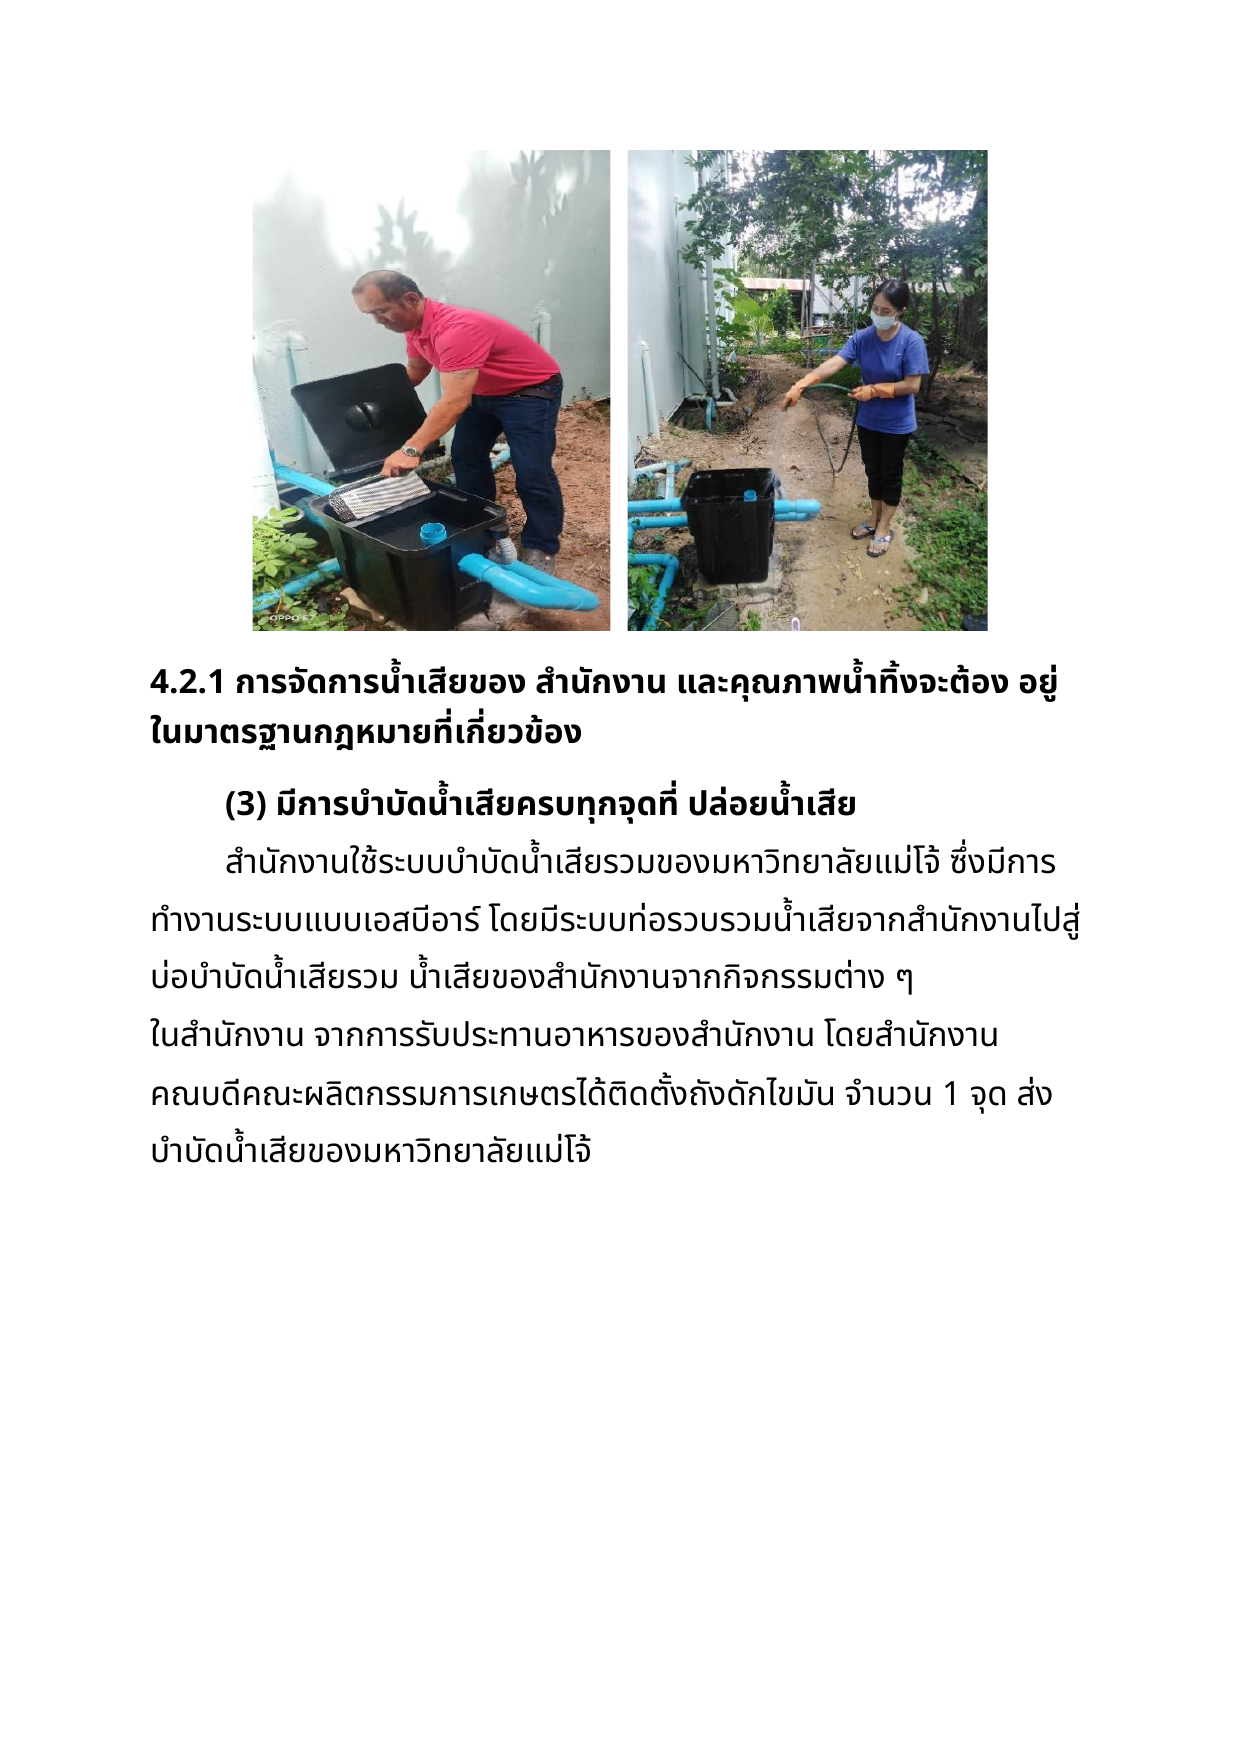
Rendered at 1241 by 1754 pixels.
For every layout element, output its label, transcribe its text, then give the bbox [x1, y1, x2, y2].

picture [627, 150, 988, 631]
list สำนักงานใช้ระบบบำบัดน้ำเสียรวมของมหาวิทยาลัยแม่โจ้ ซึ่งมีการทำงานระบบแบบเอสบีอาร์ โดยมีระบบท่อรวบรวมน้ำเสียจากสำนักงานไปสู่บ่อบำบัดน้ำเสียรวม น้ำเสียของสำนักงานจากกิจกรรมต่าง ๆ ในสำนักงาน จากการรับประทานอาหารของสำนักงาน โดยสำนักงานคณบดีคณะผลิตกรรมการเกษตรได้ติดตั้งถังดักไขมัน จำนวน 1 จุด ส่งบำบัดน้ำเสียของมหาวิทยาลัยแม่โจ้ [150, 838, 1090, 1178]
picture [252, 150, 611, 631]
text 4.2.1 การจัดการน้ำเสียของ สำนักงาน และคุณภาพน้ำทิ้งจะต้อง อยู่ในมาตรฐานกฎหมายที่เกี่ยวข้อง [150, 658, 1090, 759]
list (3) มีการบำบัดน้ำเสียครบทุกจุดที่ ปล่อยน้ำเสีย [150, 779, 1090, 830]
